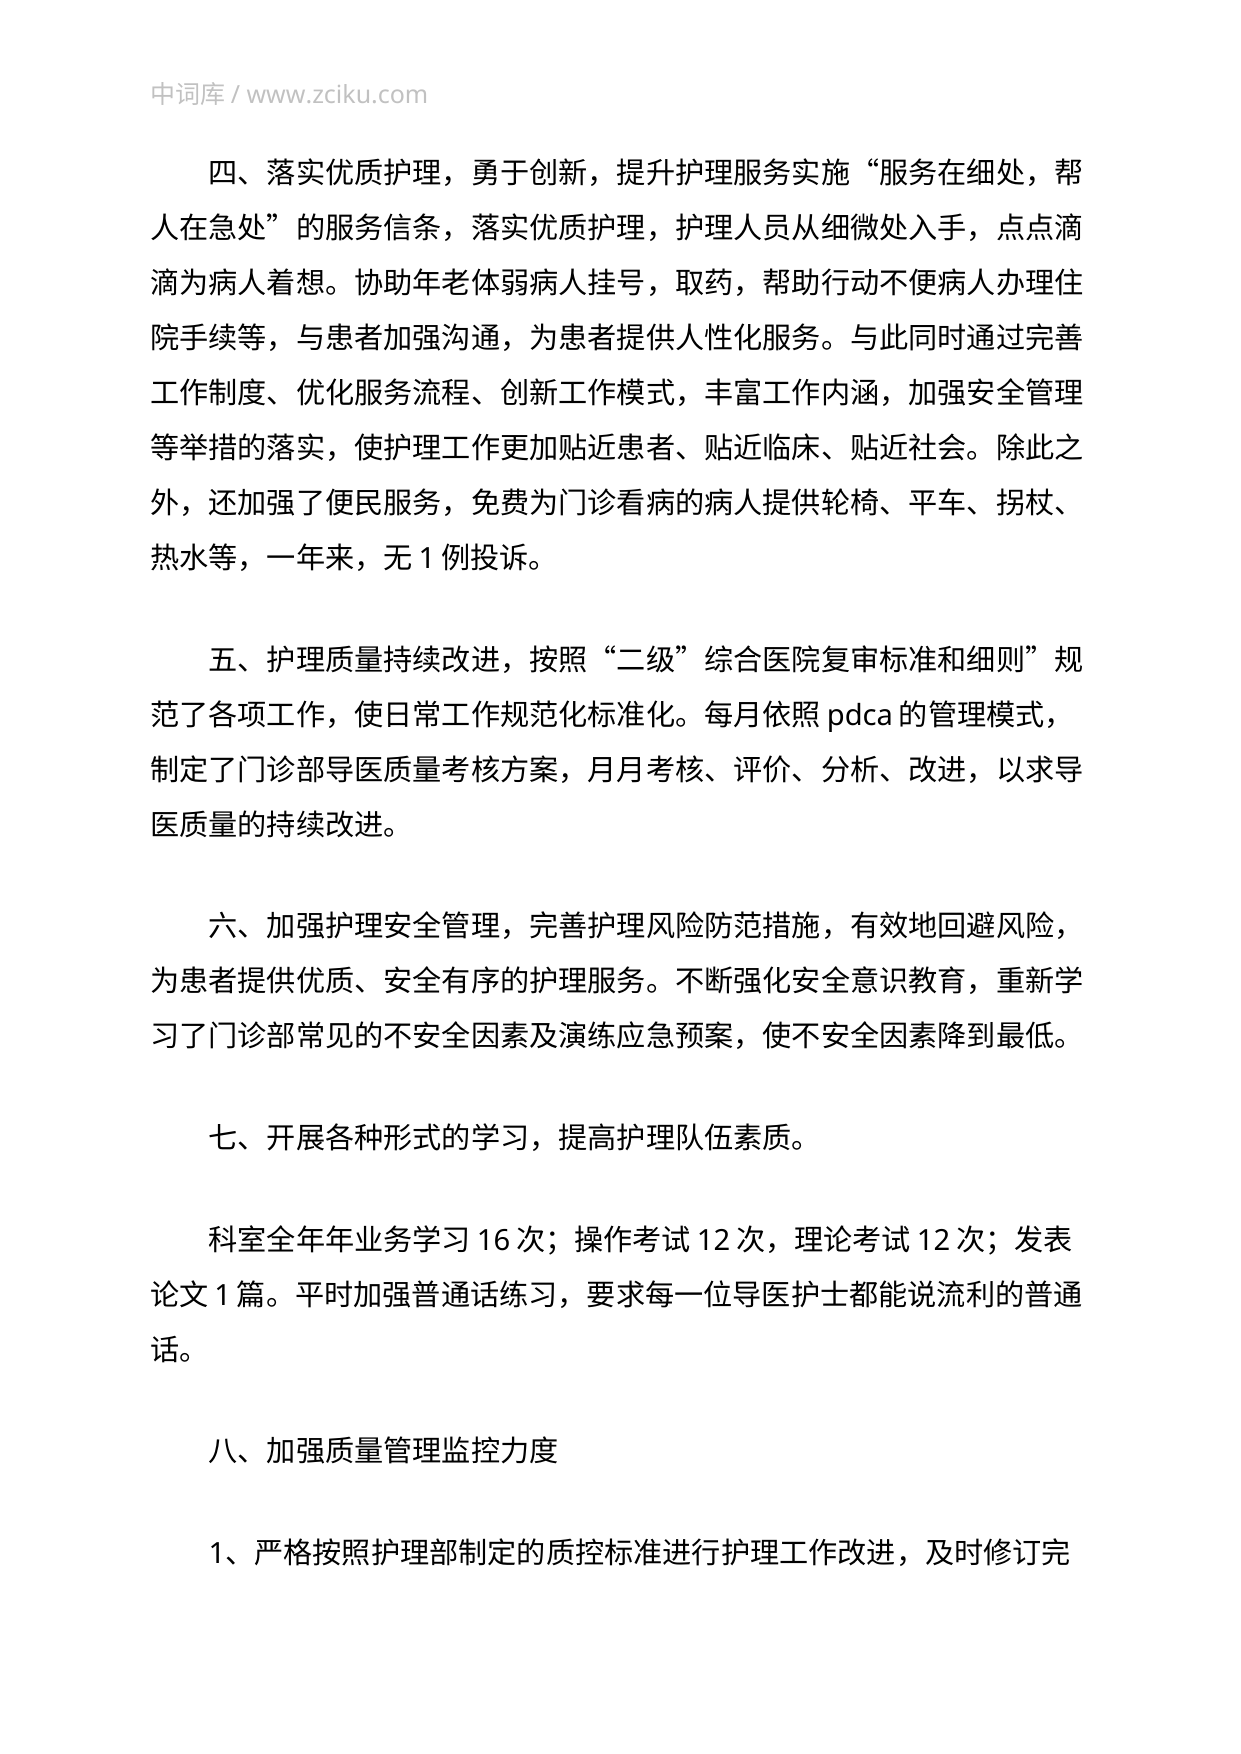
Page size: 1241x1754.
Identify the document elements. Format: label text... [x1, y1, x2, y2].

text 四、落实优质护理，勇于创新，提升护理服务实施“服务在细处，帮人在急处”的服务信条，落实优质护理，护理人员从细微处入手，点点滴滴为病人着想。协助年老体弱病人挂号，取药，帮助行动不便病人办理住院手续等，与患者加强沟通，为患者提供人性化服务。与此同时通过完善工作制度、优化服务流程、创新工作模式，丰富工作内涵，加强安全管理等举措的落实，使护理工作更加贴近患者、贴近临床、贴近社会。除此之外，还加强了便民服务，免费为门诊看病的病人提供轮椅、平车、拐杖、热水等，一年来，无1例投诉。 [150, 150, 1090, 577]
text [150, 1530, 1090, 1572]
text 六、加强护理安全管理，完善护理风险防范措施，有效地回避风险，为患者提供优质、安全有序的护理服务。不断强化安全意识教育，重新学习了门诊部常见的不安全因素及演练应急预案，使不安全因素降到最低。 [150, 903, 1090, 1055]
text 五、护理质量持续改进，按照“二级”综合医院复审标准和细则”规范了各项工作，使日常工作规范化标准化。每月依照pdca的管理模式，制定了门诊部导医质量考核方案，月月考核、评价、分析、改进，以求导医质量的持续改进。 [150, 636, 1090, 843]
text 七、开展各种形式的学习，提高护理队伍素质。 [150, 1114, 1090, 1157]
text 科室全年年业务学习16次；操作考试12次，理论考试12次；发表论文1篇。平时加强普通话练习，要求每一位导医护士都能说流利的普通话。 [150, 1216, 1090, 1368]
text 八、加强质量管理监控力度 [150, 1428, 1090, 1470]
